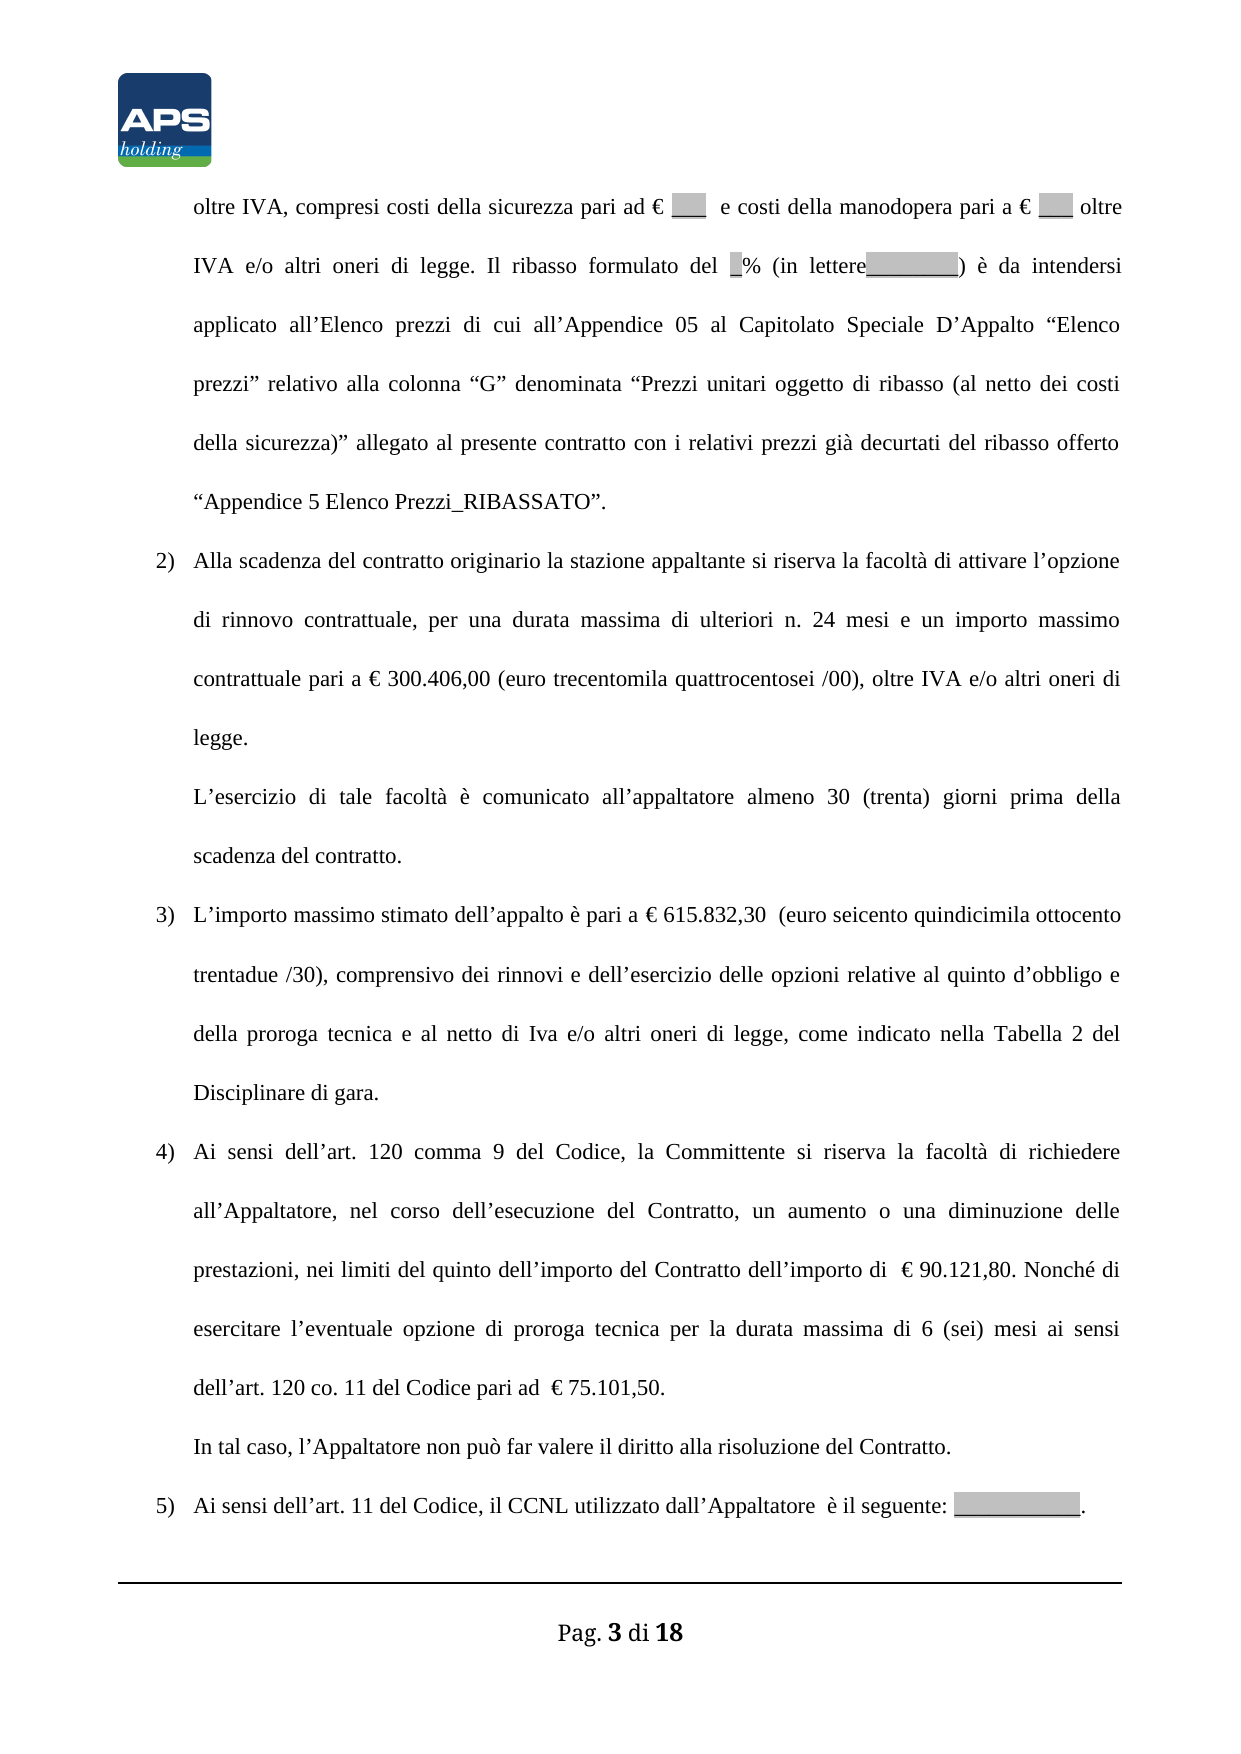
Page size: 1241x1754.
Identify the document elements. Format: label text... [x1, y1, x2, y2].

picture [118, 73, 212, 167]
list Alla scadenza del contratto originario la stazione appaltante si riserva la facoltà di attivare l’opzione di rinnovo contrattuale, per una durata massima di ulteriori n. 24 mesi e un importo massimo contrattuale pari a € 300.406,00 (euro trecentomila quattrocentosei /00), oltre IVA e/o altri oneri di legge. [156, 521, 1122, 758]
list In tal caso, l’Appaltatore non può far valere il diritto alla risoluzione del Contratto. [193, 1407, 1122, 1466]
list Ai sensi dell’art. 120 comma 9 del Codice, la Committente si riserva la facoltà di richiedere all’Appaltatore, nel corso dell’esecuzione del Contratto, un aumento o una diminuzione delle prestazioni, nei limiti del quinto dell’importo del Contratto dell’importo di € 90.121,80. Nonché di esercitare l’eventuale opzione di proroga tecnica per la durata massima di 6 (sei) mesi ai sensi dell’art. 120 co. 11 del Codice pari ad € 75.101,50. [156, 1112, 1122, 1407]
list L’esercizio di tale facoltà è comunicato all’appaltatore almeno 30 (trenta) giorni prima della scadenza del contratto. [193, 758, 1122, 876]
list L’importo massimo stimato dell’appalto è pari a € 615.832,30 (euro seicento quindicimila ottocento trentadue /30), comprensivo dei rinnovi e dell’esercizio delle opzioni relative al quinto d’obbligo e della proroga tecnica e al netto di Iva e/o altri oneri di legge, come indicato nella Tabella 2 del Disciplinare di gara. [156, 876, 1122, 1112]
list Ai sensi dell’art. 11 del Codice, il CCNL utilizzato dall’Appaltatore è il seguente: ___________. [156, 1466, 1122, 1525]
